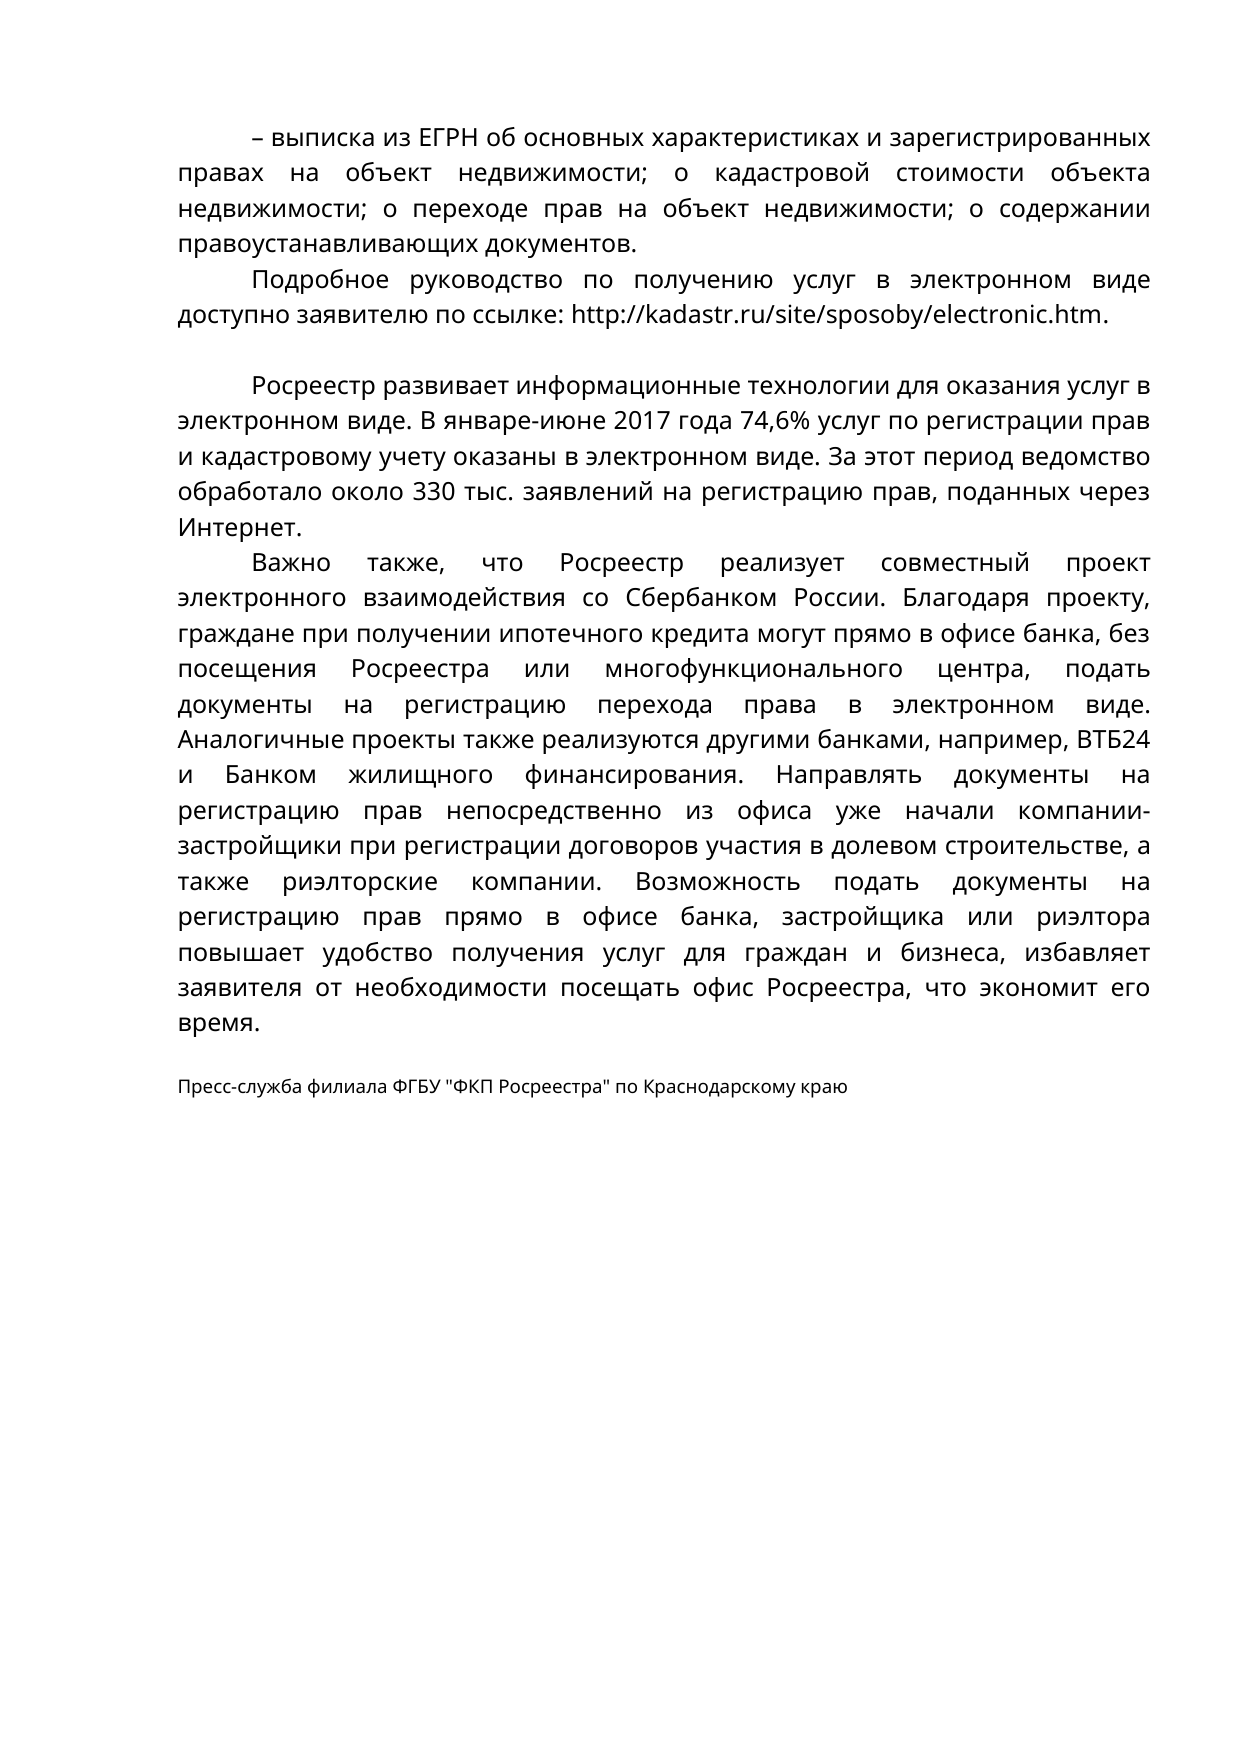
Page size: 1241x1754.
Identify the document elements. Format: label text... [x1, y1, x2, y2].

text Пресс-служба филиала ФГБУ "ФКП Росреестра" по Краснодарскому краю [177, 861, 1152, 886]
text Важно также, что Росреестр реализует совместный проект электронного взаимодействия со Сбербанком России. Благодаря проекту, граждане при получении ипотечного кредита могут прямо в офисе банка, без посещения Росреестра или многофункционального центра, подать документы на регистрацию перехода права в электронном виде. Аналогичные проекты также реализуются другими банками, например, ВТБ24 и Банком жилищного финансирования. Направлять документы на регистрацию прав непосредственно из офиса уже начали компании-застройщики при регистрации договоров участия в долевом строительстве, а также риэлторские компании. Возможность подать документы на регистрацию прав прямо в офисе банка, застройщика или риэлтора повышает удобство получения услуг для граждан и бизнеса, избавляет заявителя от необходимости посещать офис Росреестра, что экономит его время. [177, 331, 1152, 826]
text Росреестр развивает информационные технологии для оказания услуг в электронном виде. В январе-июне 2017 года 74,6% услуг по регистрации прав и кадастровому учету оказаны в электронном виде. За этот период ведомство обработало около 330 тыс. заявлений на регистрацию прав, поданных через Интернет. [177, 153, 1152, 331]
